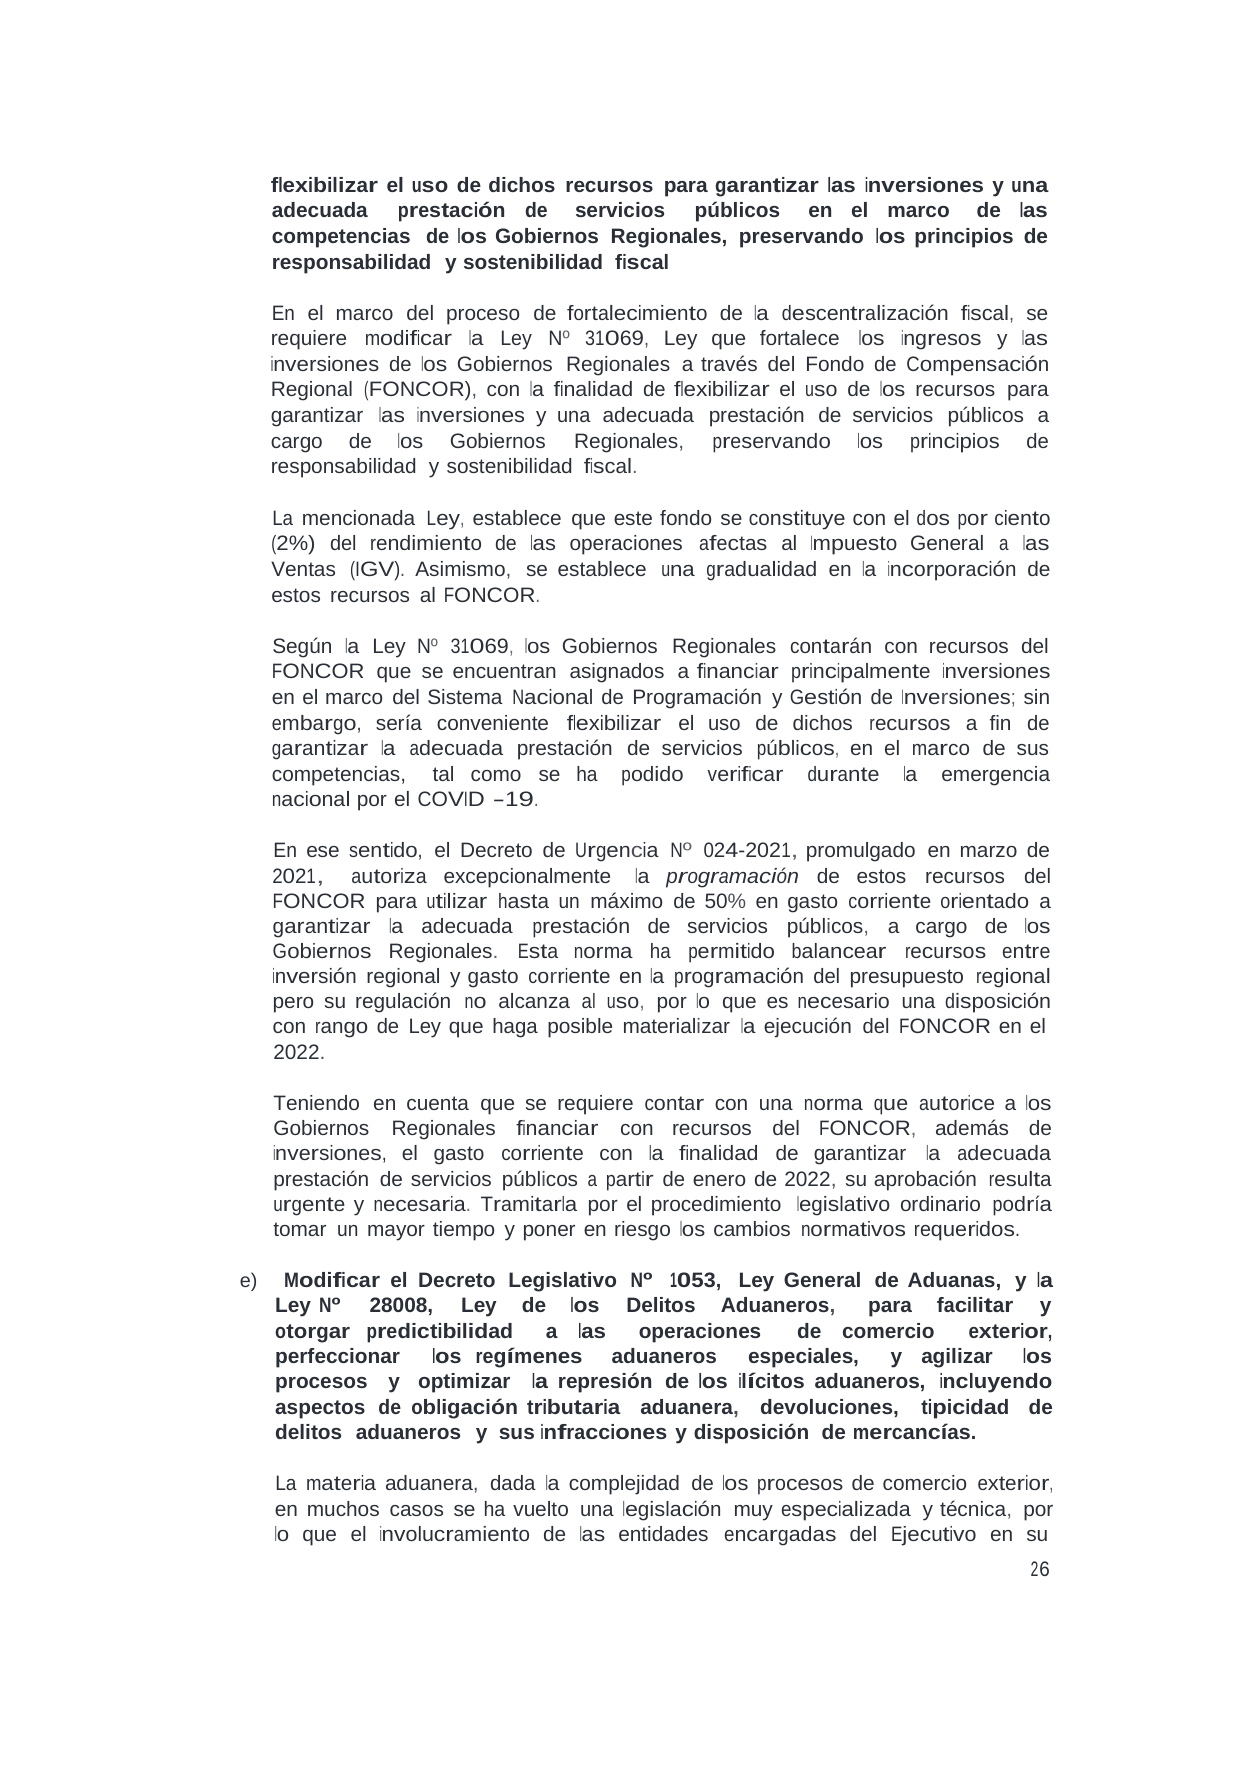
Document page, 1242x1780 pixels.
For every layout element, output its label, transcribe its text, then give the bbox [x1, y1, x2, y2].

text e) Modificar el Decreto Legislativo Nº 1053, Ley General de Aduanas, y la Ley Nº 28008, Ley de los Delitos Aduaneros, para facilitar y otorgar predictibilidad a las operaciones de comercio exterior, perfeccionar los regímenes aduaneros especiales, y agilizar los procesos y optimizar la represión de los ilícitos aduaneros, incluyendo aspectos de obligación tributaria aduanera, devoluciones, tipicidad de delitos aduaneros y sus infracciones y disposición de mercancías. [239, 1268, 1053, 1444]
text La materia aduanera, dada la complejidad de los procesos de comercio exterior, en muchos casos se ha vuelto una legislación muy especializada y técnica, por lo que el involucramiento de las entidades encargadas del Ejecutivo en su [274, 1471, 1053, 1546]
text 26 [175, 1558, 1050, 1583]
text La mencionada Ley, establece que este fondo se constituye con el dos por ciento (2%) del rendimiento de las operaciones afectas al Impuesto General a las Ventas (IGV). Asimismo, se establece una gradualidad en la incorporación de estos recursos al FONCOR. [271, 506, 1050, 606]
text 2021, autoriza excepcionalmente la programación de estos recursos del FONCOR para utilizar hasta un máximo de 50% en gasto corriente orientado a garantizar la adecuada prestación de servicios públicos, a cargo de los Gobiernos Regionales. Esta norma ha permitido balancear recursos entre inversión regional y gasto corriente en la programación del presupuesto regional pero su regulación no alcanza al uso, por lo que es necesario una disposición con rango de Ley que haga posible materializar la ejecución del FONCOR en el [272, 864, 1051, 1038]
text flexibilizar el uso de dichos recursos para garantizar las inversiones y una adecuada prestación de servicios públicos en el marco de las competencias de los Gobiernos Regionales, preservando los principios de responsabilidad y sostenibilidad fiscal [271, 172, 1048, 274]
text En ese sentido, el Decreto de Urgencia Nº 024-2021, promulgado en marzo de [273, 838, 1050, 862]
text 2022. [273, 1040, 328, 1064]
text En el marco del proceso de fortalecimiento de la descentralización fiscal, se requiere modificar la Ley Nº 31069, Ley que fortalece los ingresos y las inversiones de los Gobiernos Regionales a través del Fondo de Compensación Regional (FONCOR), con la finalidad de flexibilizar el uso de los recursos para garantizar las inversiones y una adecuada prestación de servicios públicos a cargo de los Gobiernos Regionales, preservando los principios de responsabilidad y sostenibilidad fiscal. [271, 300, 1049, 478]
text Según la Ley Nº 31069, los Gobiernos Regionales contarán con recursos del FONCOR que se encuentran asignados a financiar principalmente inversiones en el marco del Sistema Nacional de Programación y Gestión de Inversiones; sin embargo, sería conveniente flexibilizar el uso de dichos recursos a fin de garantizar la adecuada prestación de servicios públicos, en el marco de sus competencias, tal como se ha podido verificar durante la emergencia nacional por el COVID -19. [272, 633, 1050, 811]
text Teniendo en cuenta que se requiere contar con una norma que autorice a los Gobiernos Regionales financiar con recursos del FONCOR, además de inversiones, el gasto corriente con la finalidad de garantizar la adecuada prestación de servicios públicos a partir de enero de 2022, su aprobación resulta urgente y necesaria. Tramitarla por el procedimiento legislativo ordinario podría tomar un mayor tiempo y poner en riesgo los cambios normativos requeridos. [273, 1091, 1052, 1241]
